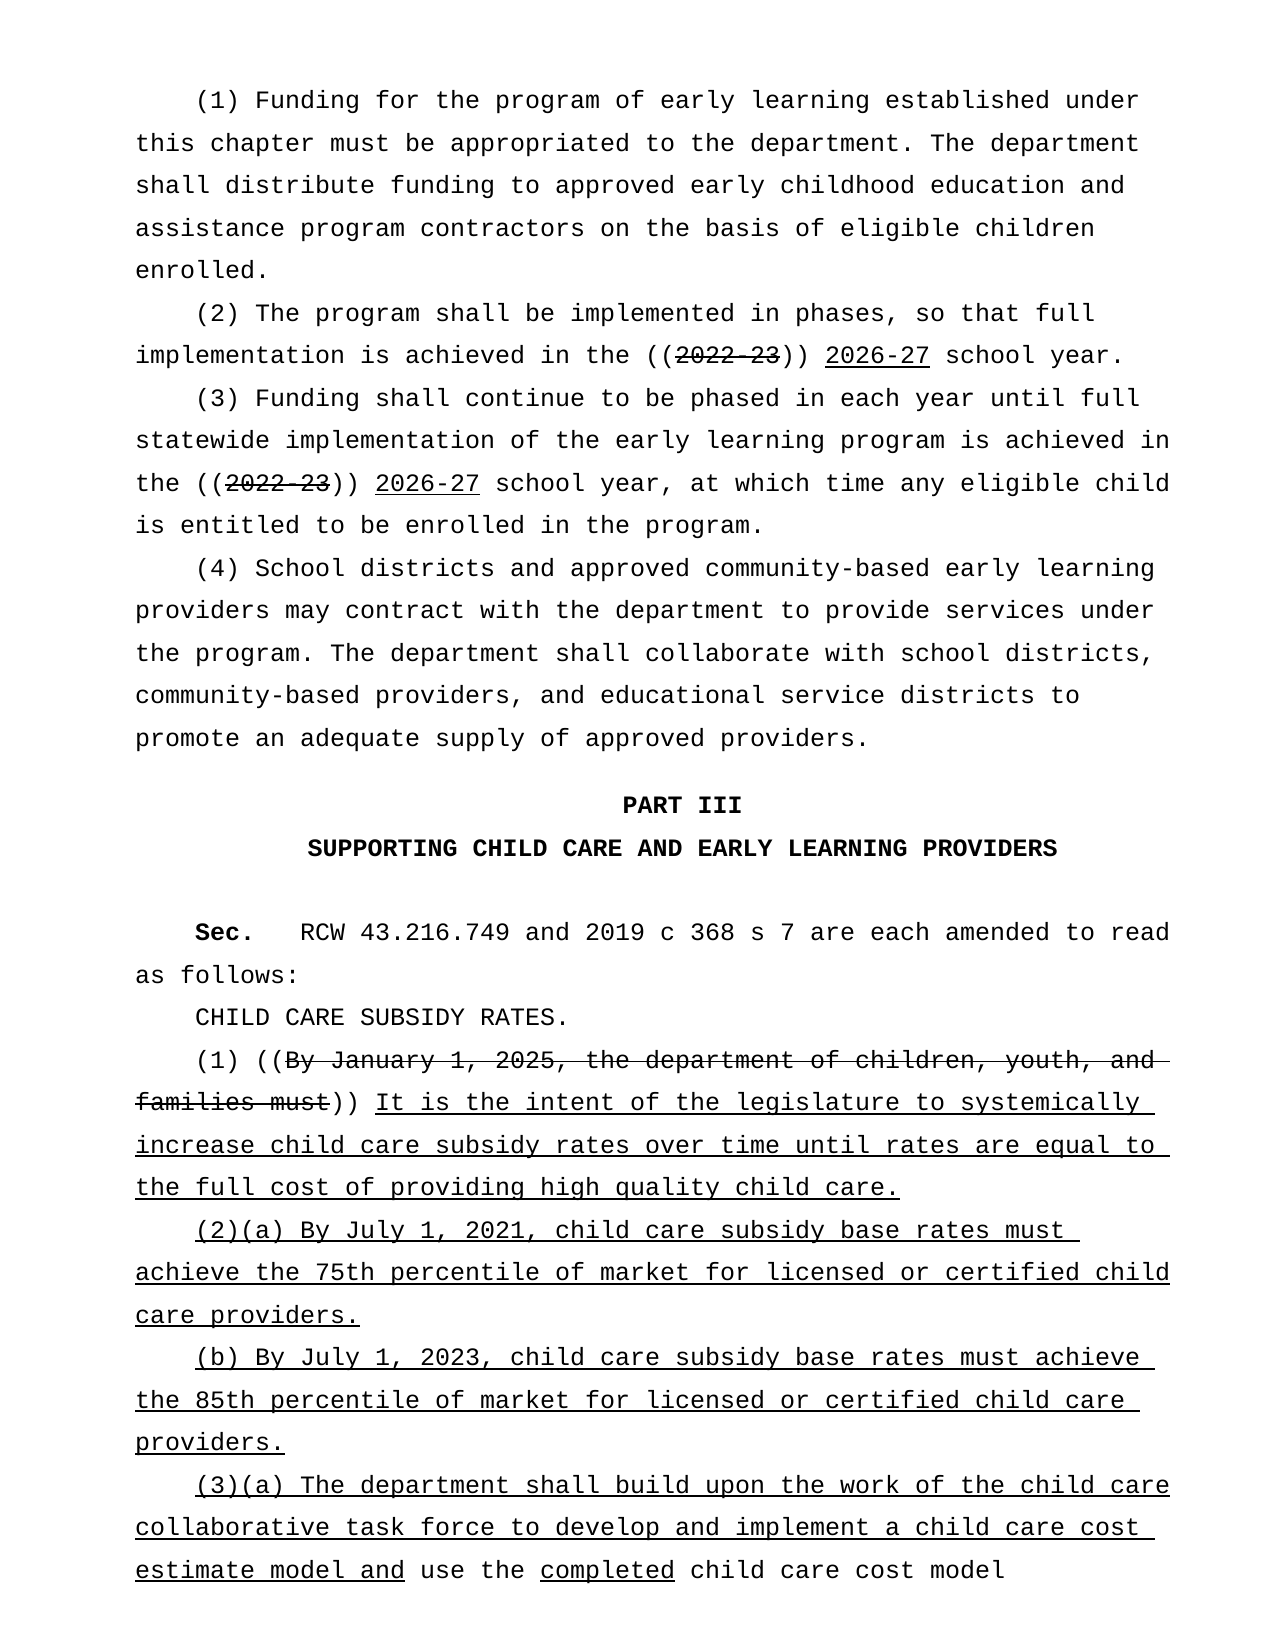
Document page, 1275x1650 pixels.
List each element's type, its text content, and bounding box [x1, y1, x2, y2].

text (1) Funding for the program of early learning established under this chapter must be appropriated to the department. The department shall distribute funding to approved early childhood education and assistance program contractors on the basis of eligible children enrolled. [135, 75, 1170, 287]
text PART III [135, 780, 1170, 822]
text (2) The program shall be implemented in phases, so that full implementation is achieved in the ((2022-23)) 2026-27 school year. [135, 287, 1170, 372]
text (b) By July 1, 2023, child care subsidy base rates must achieve the 85th percentile of market for licensed or certified child care providers. [135, 1332, 1170, 1459]
text (2)(a) By July 1, 2021, child care subsidy base rates must achieve the 75th percentile of market for licensed or certified child care providers. [135, 1285, 1170, 1332]
text (1) ((By January 1, 2025, the department of children, youth, and families must)) It is the intent of the legislature to systemically increase child care subsidy rates over time until rates are equal to the full cost of providing high quality child care. [135, 1157, 1170, 1204]
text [135, 1459, 1170, 1587]
text SUPPORTING CHILD CARE AND EARLY LEARNING PROVIDERS [135, 822, 1170, 865]
text (2)(a) By July 1, 2021, child care subsidy base rates must achieve the 75th percentile of market for licensed or certified child care providers. [135, 1204, 1170, 1283]
text (1) ((By January 1, 2025, the department of children, youth, and families must)) It is the intent of the legislature to systemically increase child care subsidy rates over time until rates are equal to the full cost of providing high quality child care. [135, 1034, 1170, 1155]
text (4) School districts and approved community-based early learning providers may contract with the department to provide services under the program. The department shall collaborate with school districts, community-based providers, and educational service districts to promote an adequate supply of approved providers. [135, 542, 1170, 755]
text CHILD CARE SUBSIDY RATES. [135, 992, 1170, 1034]
text (3) Funding shall continue to be phased in each year until full statewide implementation of the early learning program is achieved in the ((2022-23)) 2026-27 school year, at which time any eligible child is entitled to be enrolled in the program. [135, 372, 1170, 542]
text Sec. RCW 43.216.749 and 2019 c 368 s 7 are each amended to read as follows: [135, 907, 1170, 992]
